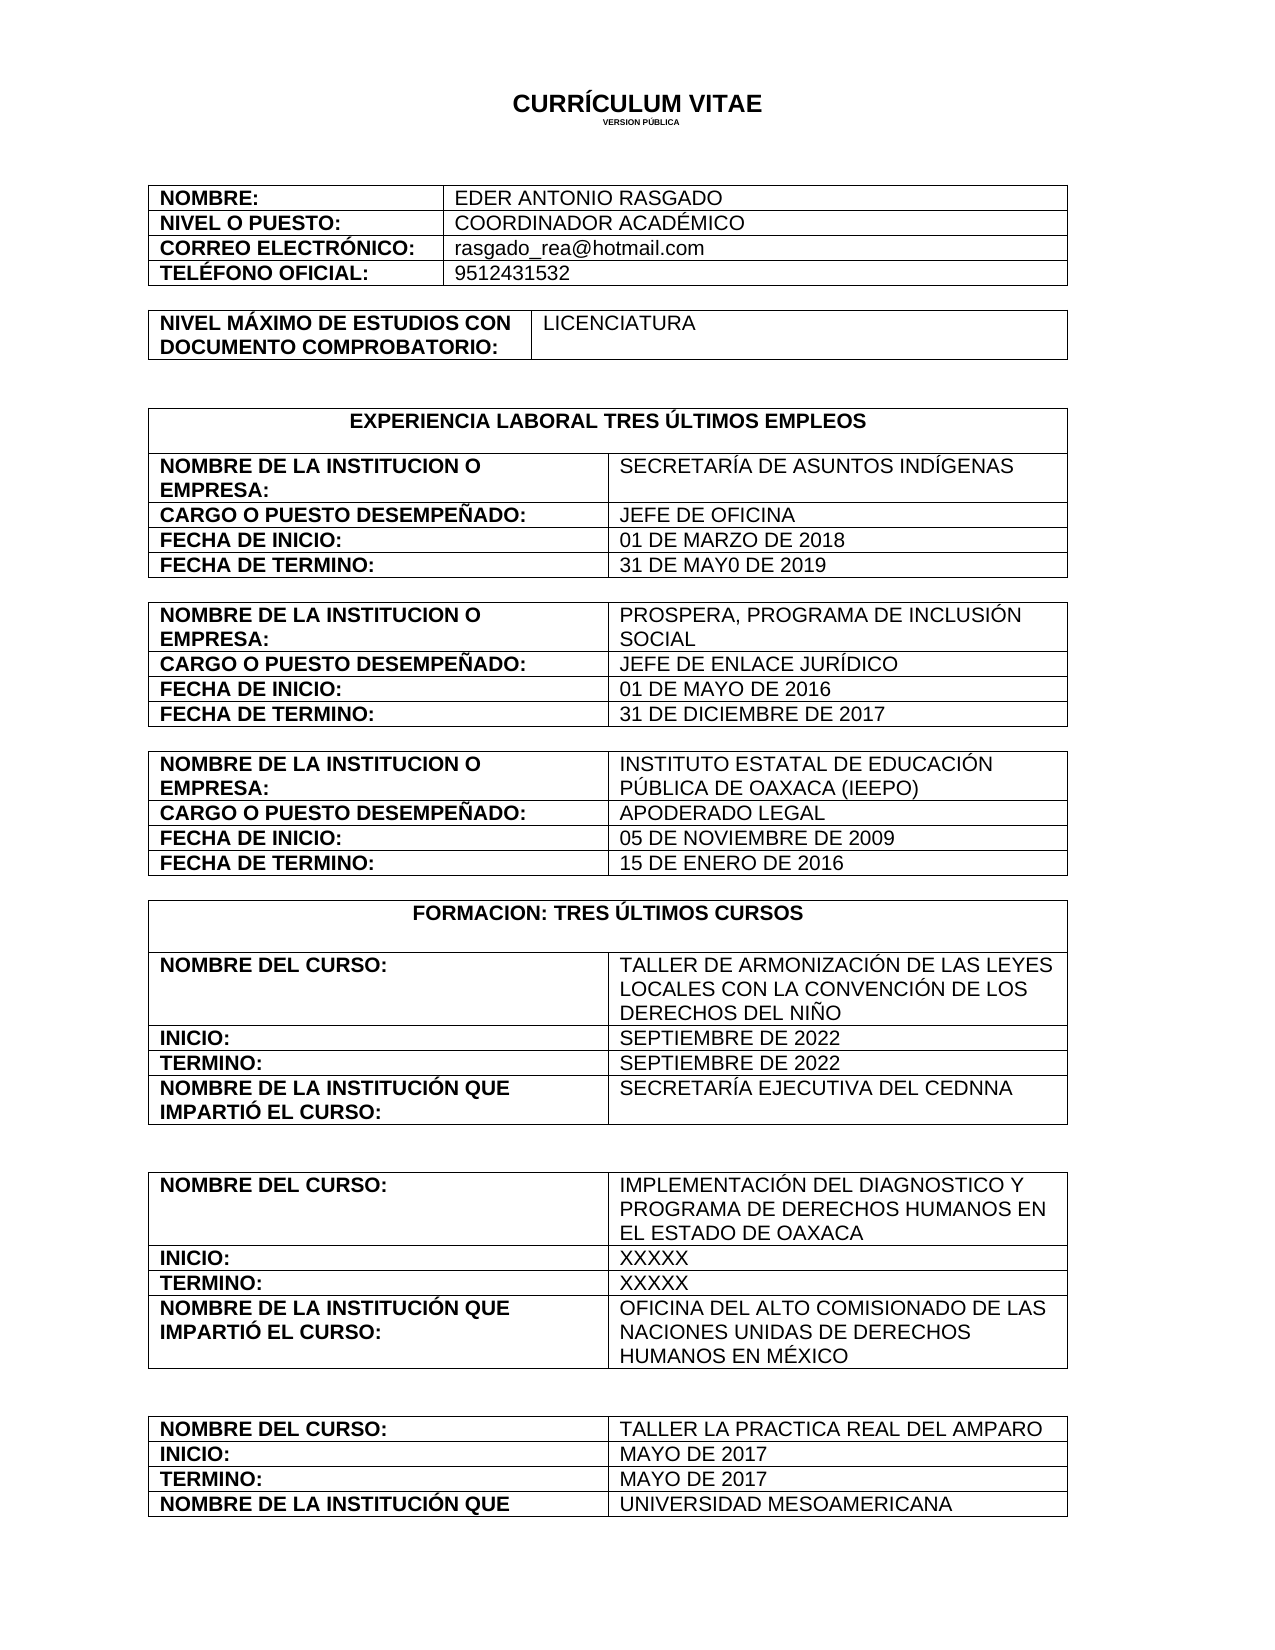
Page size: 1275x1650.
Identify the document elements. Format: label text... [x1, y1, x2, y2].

table_cell 31 DE MAY0 DE 2019 [609, 553, 1067, 577]
table_cell CORREO ELECTRÓNICO: [149, 236, 443, 259]
table_cell CARGO O PUESTO DESEMPEÑADO: [149, 652, 608, 676]
table_cell 05 DE NOVIEMBRE DE 2009 [609, 826, 1067, 850]
table_cell COORDINADOR ACADÉMICO [444, 211, 1067, 234]
table_cell 15 DE ENERO DE 2016 [609, 851, 1067, 875]
table_header NIVEL MÁXIMO DE ESTUDIOS CON DOCUMENTO COMPROBATORIO: [149, 311, 531, 358]
table_cell SECRETARÍA EJECUTIVA DEL CEDNNA [609, 1076, 1067, 1124]
table_cell JEFE DE OFICINA [609, 503, 1067, 527]
table_header NOMBRE DEL CURSO: [149, 1173, 608, 1245]
table_cell FECHA DE INICIO: [149, 528, 608, 552]
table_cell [609, 1492, 1067, 1516]
table_cell INICIO: [149, 1246, 608, 1270]
table_cell CARGO O PUESTO DESEMPEÑADO: [149, 503, 608, 527]
table_cell FECHA DE INICIO: [149, 677, 608, 701]
table_cell TERMINO: [149, 1051, 608, 1075]
table_header NOMBRE DE LA INSTITUCION O EMPRESA: [149, 752, 608, 800]
table_header TALLER LA PRACTICA REAL DEL AMPARO [609, 1417, 1067, 1441]
table_cell CARGO O PUESTO DESEMPEÑADO: [149, 801, 608, 825]
table_header EDER ANTONIO RASGADO [444, 186, 1067, 209]
table_cell TERMINO: [149, 1271, 608, 1295]
table_cell SEPTIEMBRE DE 2022 [609, 1051, 1067, 1075]
table_cell APODERADO LEGAL [609, 801, 1067, 825]
table_header INSTITUTO ESTATAL DE EDUCACIÓN PÚBLICA DE OAXACA (IEEPO) [609, 752, 1067, 800]
table_cell XXXXX [609, 1271, 1067, 1295]
table_cell 01 DE MAYO DE 2016 [609, 677, 1067, 701]
table_cell SECRETARÍA DE ASUNTOS INDÍGENAS [609, 454, 1067, 502]
table_cell FECHA DE TERMINO: [149, 553, 608, 577]
table_cell SEPTIEMBRE DE 2022 [609, 1026, 1067, 1050]
table_cell NOMBRE DE LA INSTITUCION O EMPRESA: [149, 454, 608, 502]
table_cell MAYO DE 2017 [609, 1442, 1067, 1466]
table_cell NOMBRE DE LA INSTITUCIÓN QUE IMPARTIÓ EL CURSO: [149, 1076, 608, 1124]
table_cell FECHA DE TERMINO: [149, 702, 608, 726]
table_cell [149, 1492, 608, 1516]
table_cell XXXXX [609, 1246, 1067, 1270]
table_cell NOMBRE DE LA INSTITUCIÓN QUE IMPARTIÓ EL CURSO: [149, 1296, 608, 1368]
table_cell INICIO: [149, 1442, 608, 1466]
table_cell FECHA DE TERMINO: [149, 851, 608, 875]
table_header FORMACION: TRES ÚLTIMOS CURSOS [149, 901, 1067, 952]
table_header LICENCIATURA [532, 311, 1067, 358]
table_cell 9512431532 [444, 261, 1067, 284]
table_header NOMBRE DEL CURSO: [149, 1417, 608, 1441]
table_cell rasgado_rea@hotmail.com [444, 236, 1067, 259]
table_cell TERMINO: [149, 1467, 608, 1491]
table_cell 31 DE DICIEMBRE DE 2017 [609, 702, 1067, 726]
table_cell TALLER DE ARMONIZACIÓN DE LAS LEYES LOCALES CON LA CONVENCIÓN DE LOS DERECHOS DEL NIÑO [609, 953, 1067, 1025]
table_cell NOMBRE DEL CURSO: [149, 953, 608, 1025]
table_cell NIVEL O PUESTO: [149, 211, 443, 234]
table_header NOMBRE: [149, 186, 443, 209]
table_cell JEFE DE ENLACE JURÍDICO [609, 652, 1067, 676]
table_cell OFICINA DEL ALTO COMISIONADO DE LAS NACIONES UNIDAS DE DERECHOS HUMANOS EN MÉXICO [609, 1296, 1067, 1368]
table_header PROSPERA, PROGRAMA DE INCLUSIÓN SOCIAL [609, 603, 1067, 651]
table_cell 01 DE MARZO DE 2018 [609, 528, 1067, 552]
table_cell MAYO DE 2017 [609, 1467, 1067, 1491]
table_cell INICIO: [149, 1026, 608, 1050]
table_cell TELÉFONO OFICIAL: [149, 261, 443, 284]
table_header NOMBRE DE LA INSTITUCION O EMPRESA: [149, 603, 608, 651]
table_cell FECHA DE INICIO: [149, 826, 608, 850]
table_header IMPLEMENTACIÓN DEL DIAGNOSTICO Y PROGRAMA DE DERECHOS HUMANOS EN EL ESTADO DE OAXACA [609, 1173, 1067, 1245]
table_header EXPERIENCIA LABORAL TRES ÚLTIMOS EMPLEOS [149, 409, 1067, 453]
text CURRÍCULUM VITAE [148, 89, 1127, 117]
